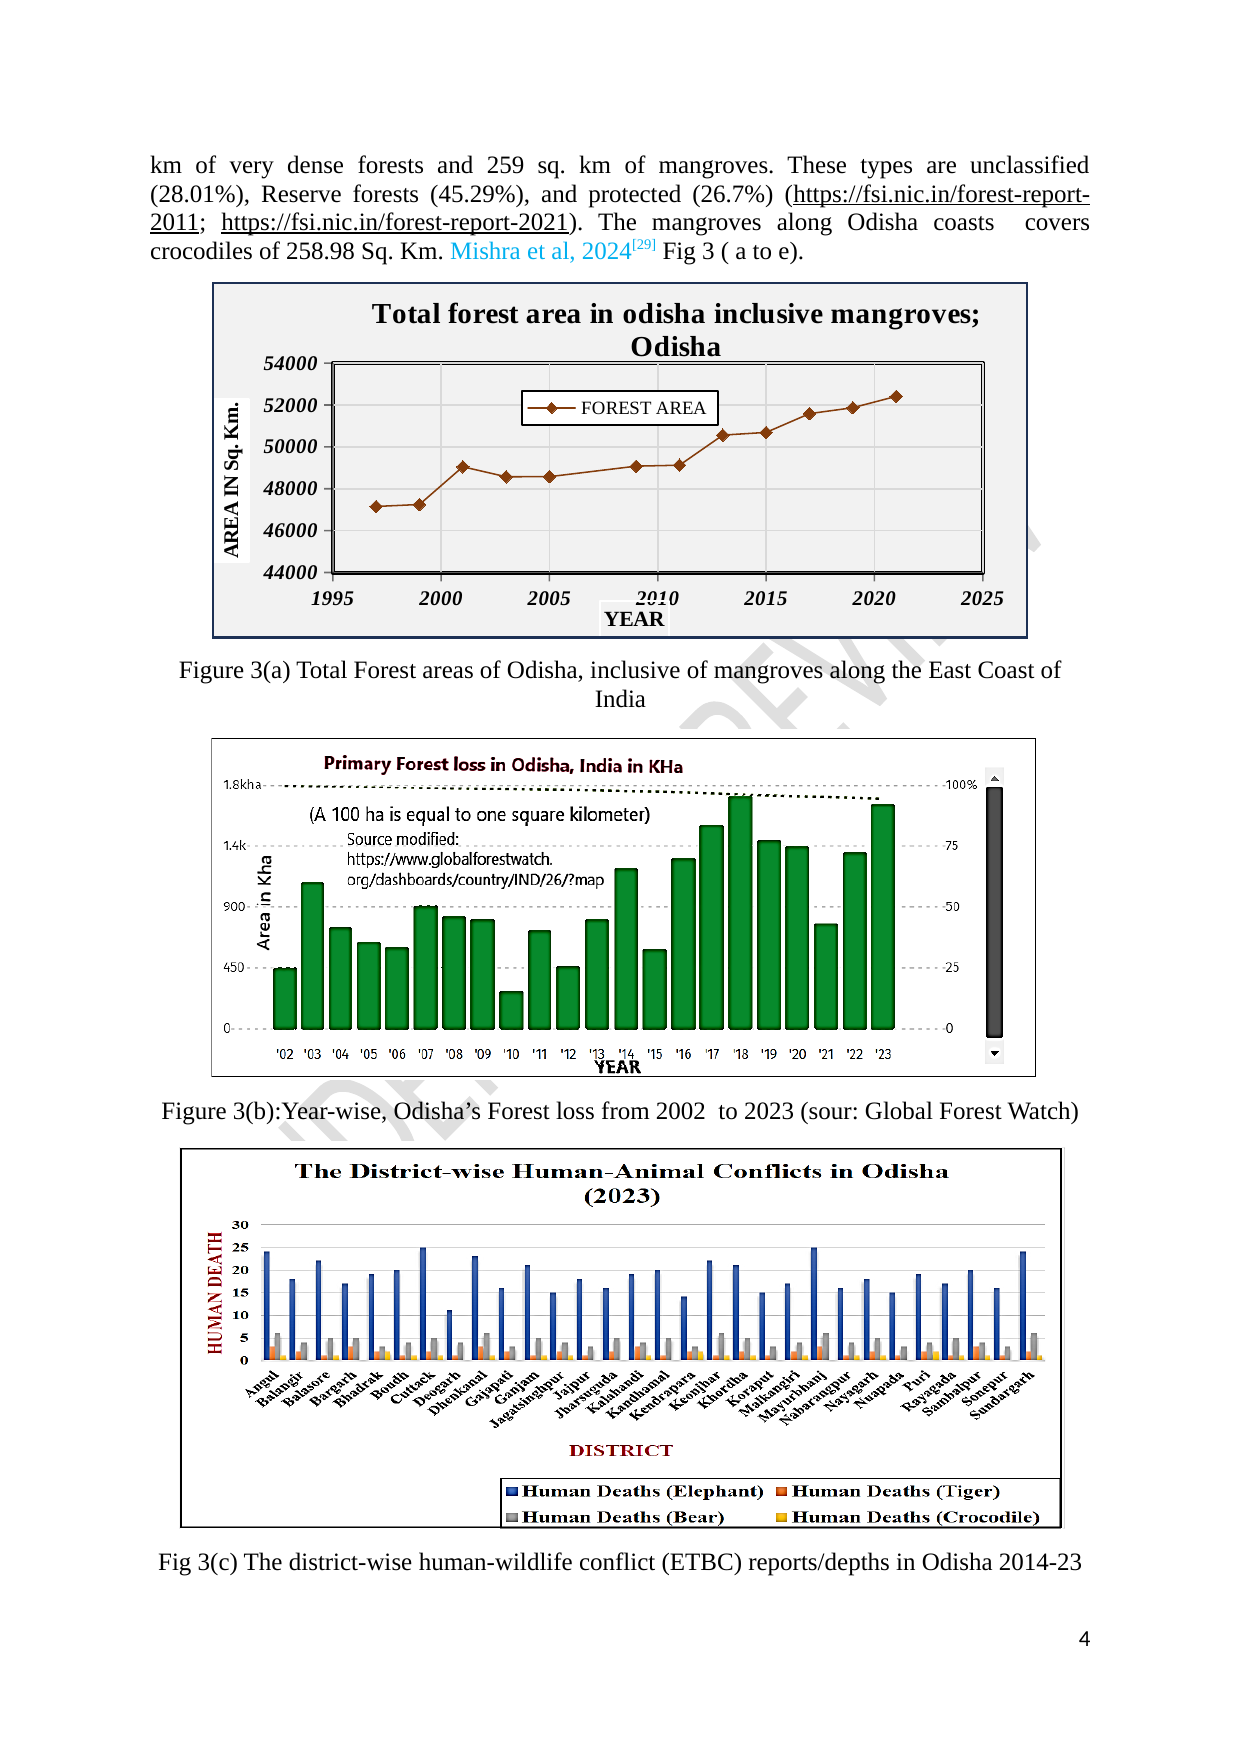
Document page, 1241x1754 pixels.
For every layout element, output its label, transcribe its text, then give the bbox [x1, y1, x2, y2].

picture [170, 1141, 1069, 1531]
text Figure 3(b):Year-wise, Odisha’s Forest loss from 2002 to 2023 (sour: Global Forest Watch) [150, 1096, 1090, 1125]
picture [202, 729, 1037, 1080]
picture [645, 239, 651, 249]
text Figure 3(a) Total Forest areas of Odisha, inclusive of mangroves along the East Coast of India [150, 656, 1090, 713]
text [150, 150, 1090, 265]
text Fig 3(c) The district-wise human-wildlife conflict (ETBC) reports/depths in Odisha 2014-23 [150, 1547, 1090, 1576]
